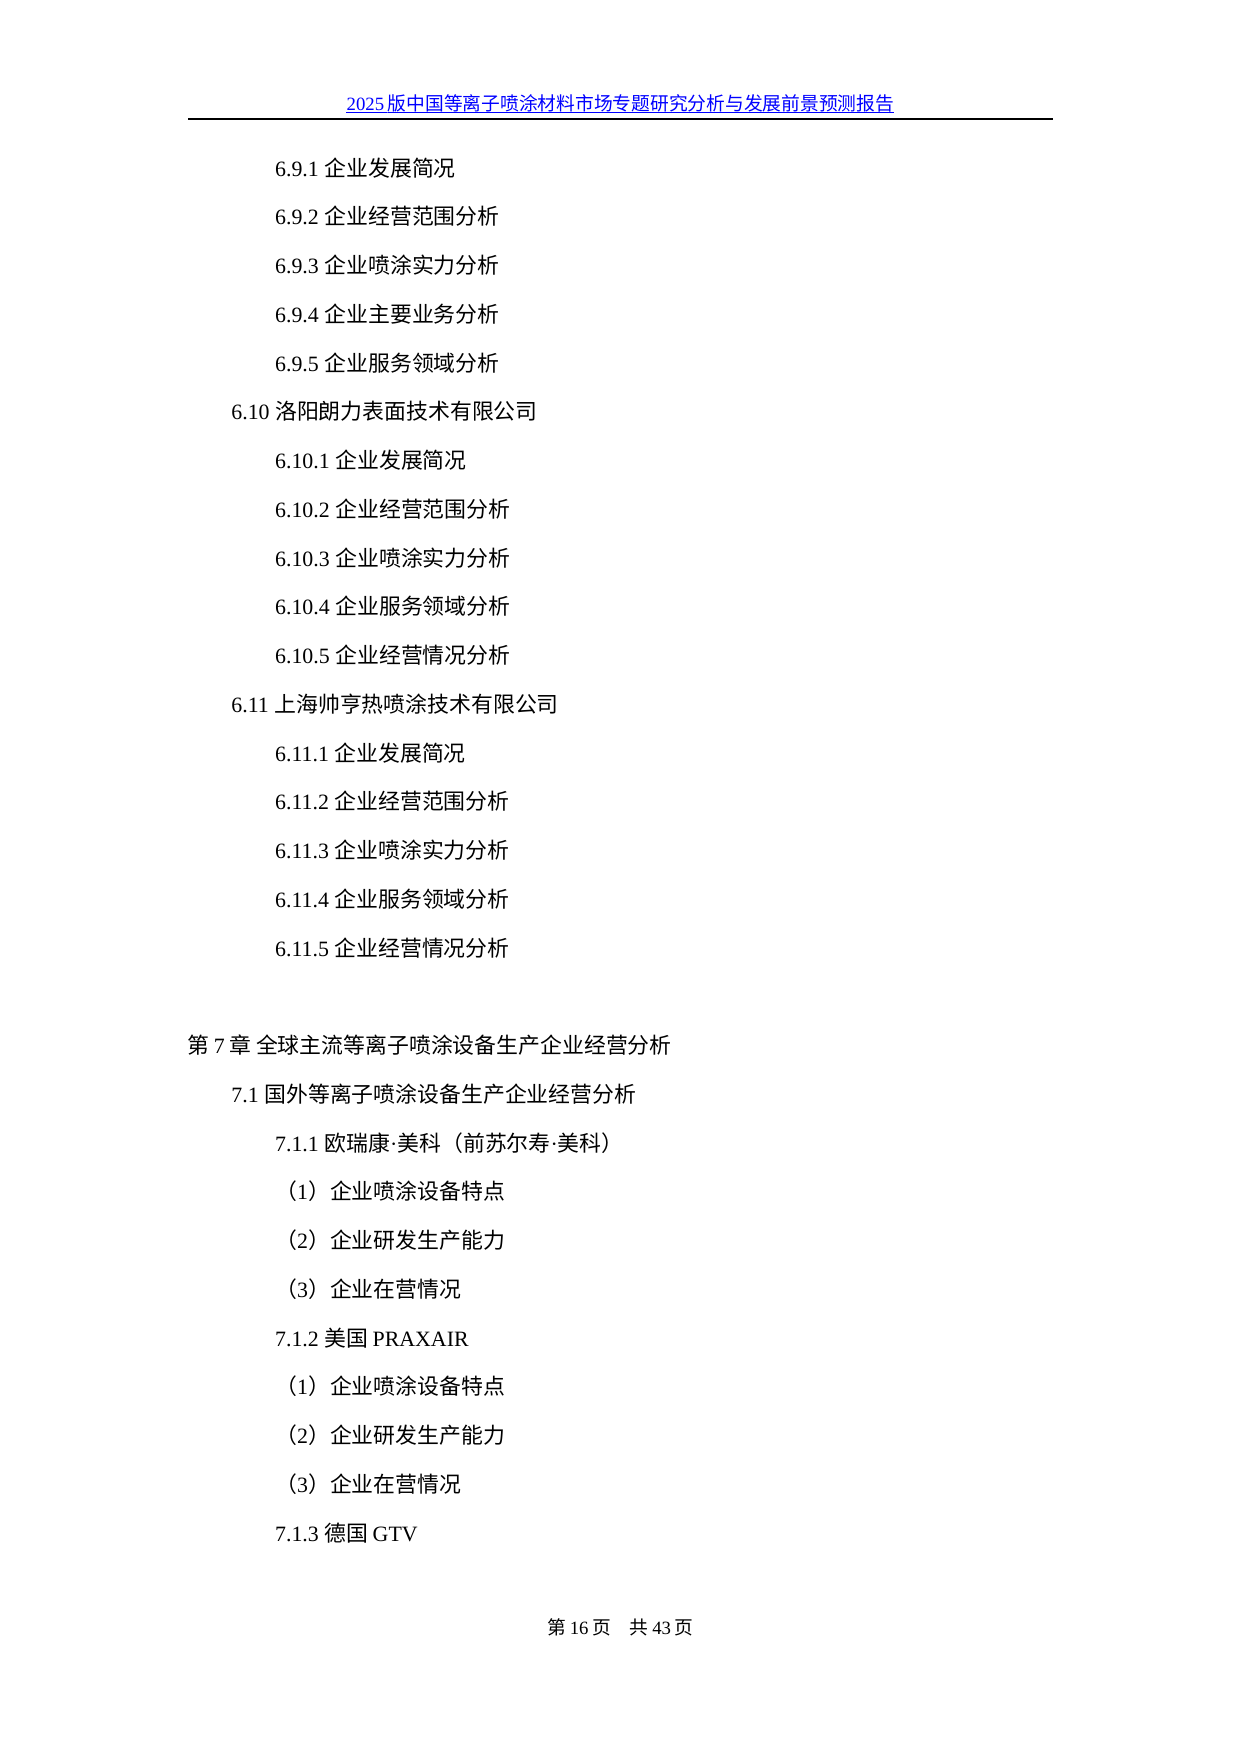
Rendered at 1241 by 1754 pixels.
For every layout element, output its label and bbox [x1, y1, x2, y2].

text [187, 150, 1053, 1548]
